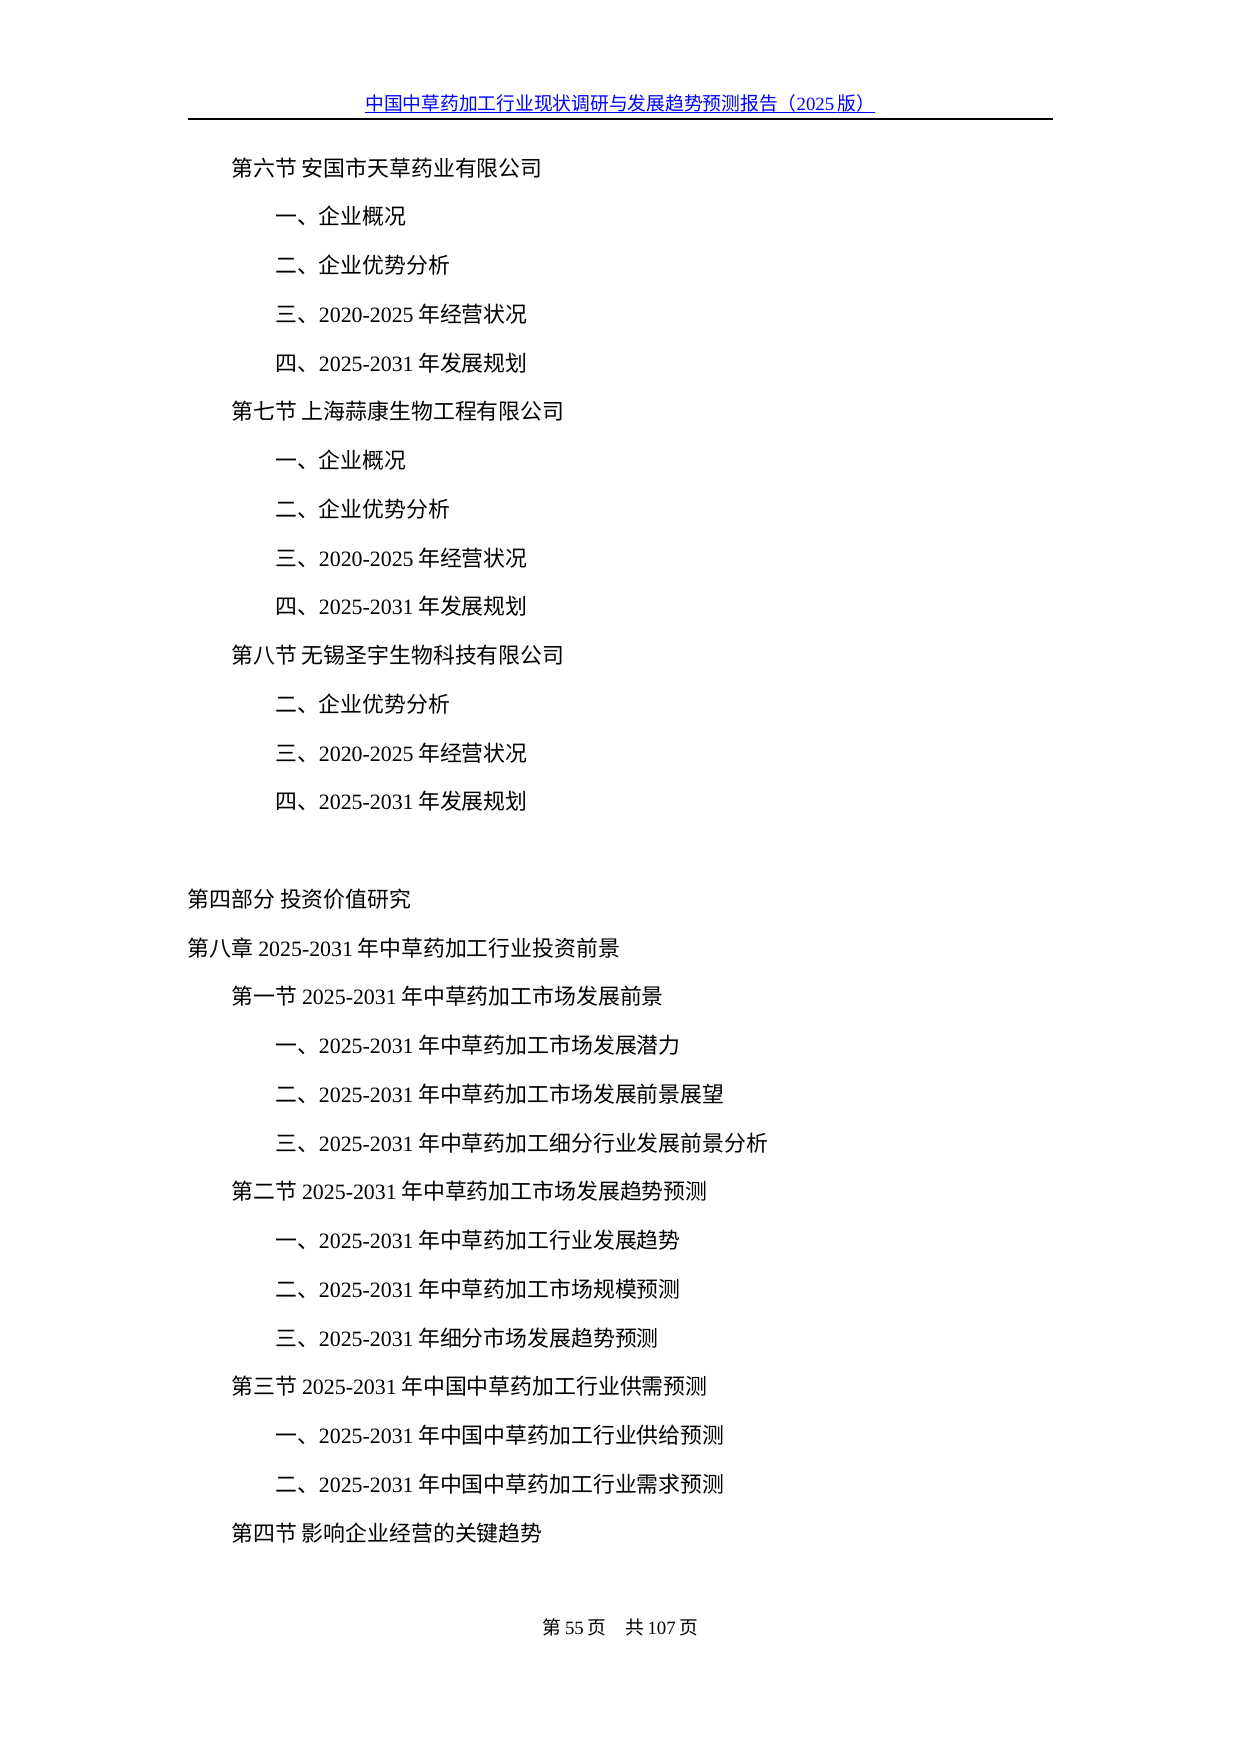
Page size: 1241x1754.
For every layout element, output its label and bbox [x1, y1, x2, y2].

text [187, 150, 1053, 1548]
